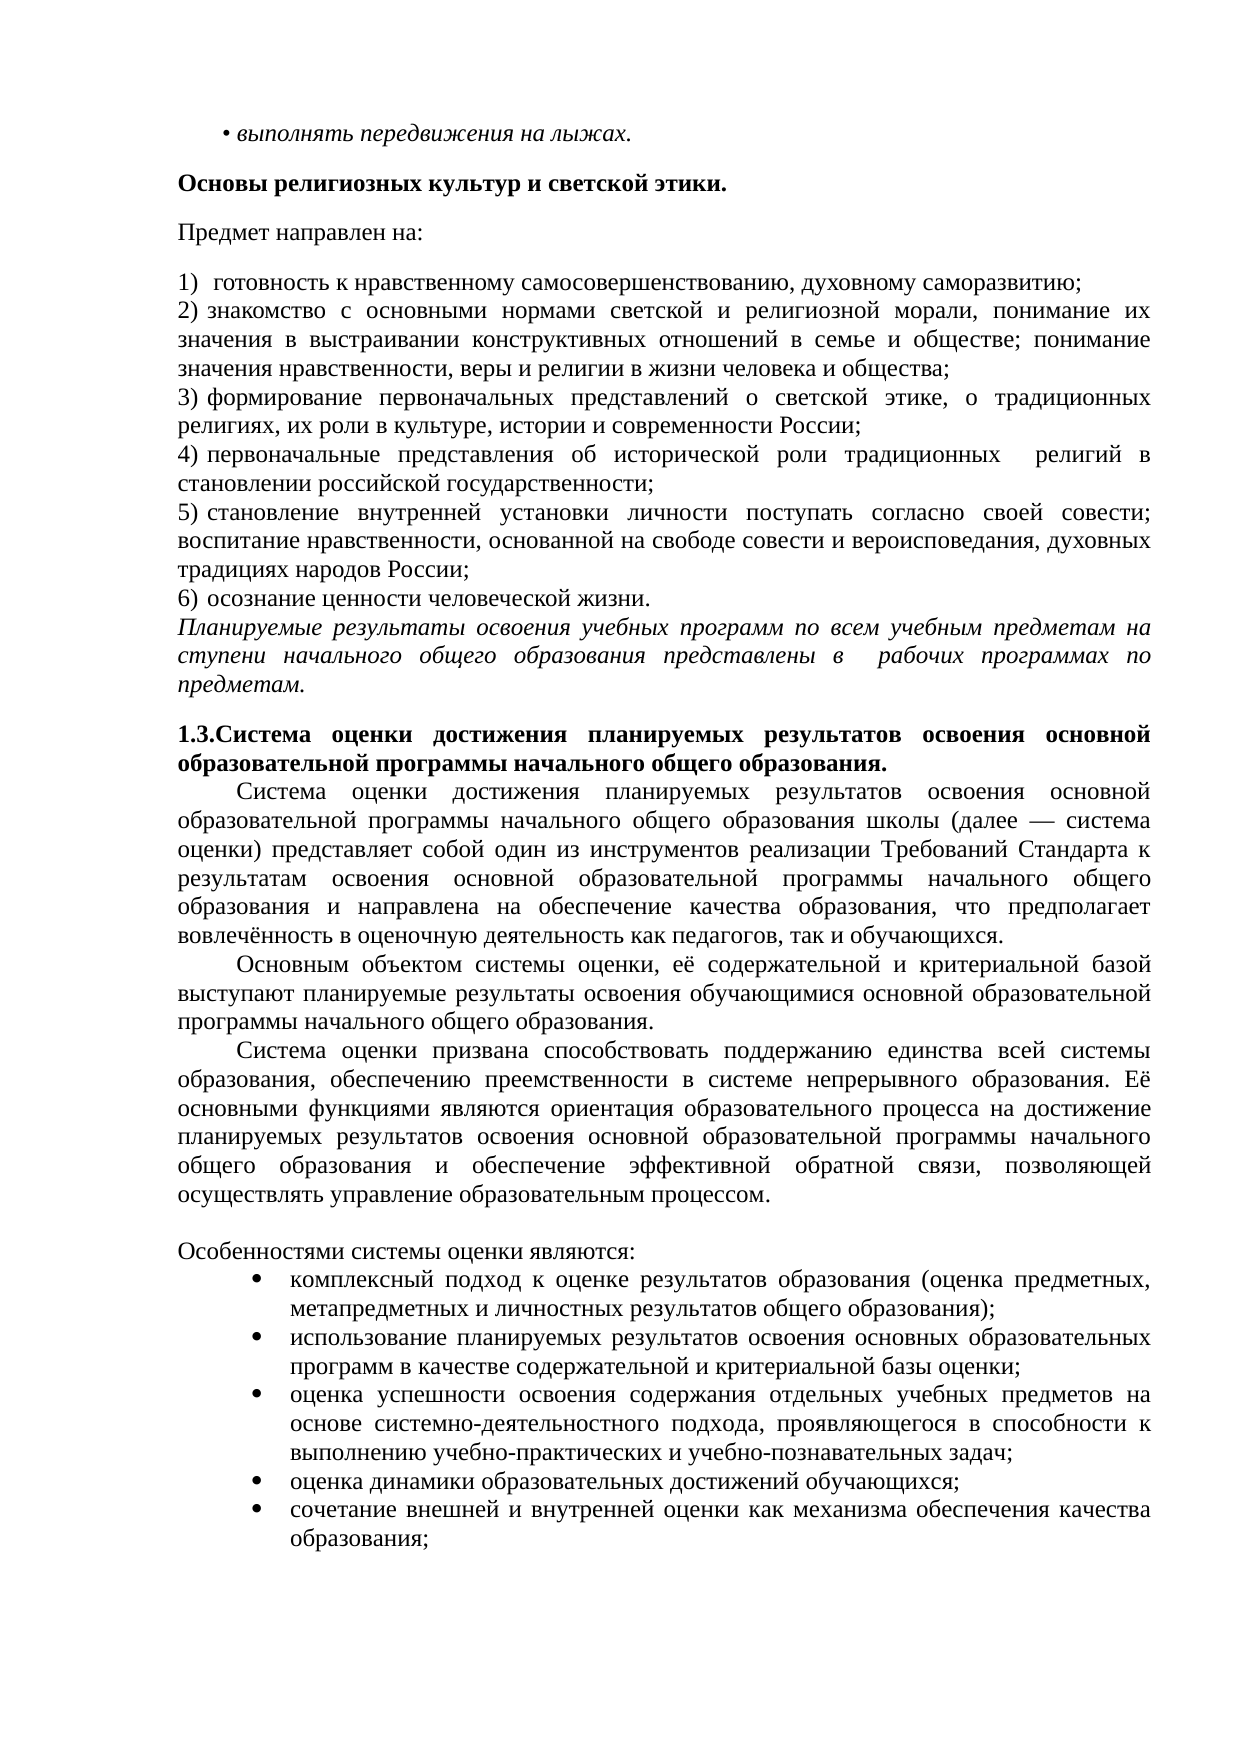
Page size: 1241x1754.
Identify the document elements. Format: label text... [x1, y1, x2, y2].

list формирование первоначальных представлений о светской этике, о традиционных религиях, их роли в культуре, истории и современности России; [177, 382, 1152, 439]
text • выполнять передвижения на лыжах. [177, 118, 1152, 147]
list становление внутренней установки личности поступать согласно своей совести; воспитание нравственности, основанной на свободе совести и вероисповедания, духовных традициях народов России; [177, 497, 1152, 583]
text Основы религиозных культур и светской этики. [177, 168, 1167, 196]
list использование планируемых результатов освоения основных образовательных программ в качестве содержательной и критериальной базы оценки; [252, 1322, 1152, 1379]
text Особенностями системы оценки являются: [177, 1236, 1152, 1264]
text Планируемые результаты освоения учебных программ по всем учебным предметам на ступени начального общего образования представлены в рабочих программах по предметам. [177, 612, 1152, 698]
list сочетание внешней и внутренней оценки как механизма обеспечения качества образования; [252, 1494, 1152, 1552]
text Система оценки достижения планируемых результатов освоения основной образовательной программы начального общего образования школы (далее — система оценки) представляет собой один из инструментов реализации Требований Стандарта к результатам освоения основной образовательной программы начального общего образования и направлена на обеспечение качества образования, что предполагает вовлечённость в оценочную деятельность как педагогов, так и обучающихся. [177, 776, 1152, 949]
list осознание ценности человеческой жизни. [177, 583, 1152, 612]
list готовность к нравственному самосовершенствованию, духовному саморазвитию; [177, 267, 1152, 296]
list комплексный подход к оценке результатов образования (оценка предметных, метапредметных и личностных результатов общего образования); [252, 1264, 1152, 1322]
list оценка динамики образовательных достижений обучающихся; [252, 1466, 1152, 1494]
list оценка успешности освоения содержания отдельных учебных предметов на основе системно-деятельностного подхода, проявляющегося в способности к выполнению учебно-практических и учебно-познавательных задач; [252, 1379, 1152, 1466]
text Предмет направлен на: [177, 217, 1152, 246]
text 1.3.Система оценки достижения планируемых результатов освоения основной образовательной программы начального общего образования. [177, 719, 1152, 776]
list первоначальные представления об исторической роли традиционных религий в становлении российской государственности; [177, 439, 1152, 497]
text Основным объектом системы оценки, её содержательной и критериальной базой выступают планируемые результаты освоения обучающимися основной образовательной программы начального общего образования. [177, 949, 1152, 1035]
list знакомство с основными нормами светской и религиозной морали, понимание их значения в выстраивании конструктивных отношений в семье и обществе; понимание значения нравственности, веры и религии в жизни человека и общества; [177, 296, 1152, 382]
text Система оценки призвана способствовать поддержанию единства всей системы образования, обеспечению преемственности в системе непрерывного образования. Её основными функциями являются ориентация образовательного процесса на достижение планируемых результатов освоения основной образовательной программы начального общего образования и обеспечение эффективной обратной связи, позволяющей осуществлять управление образовательным процессом. [177, 1035, 1152, 1208]
